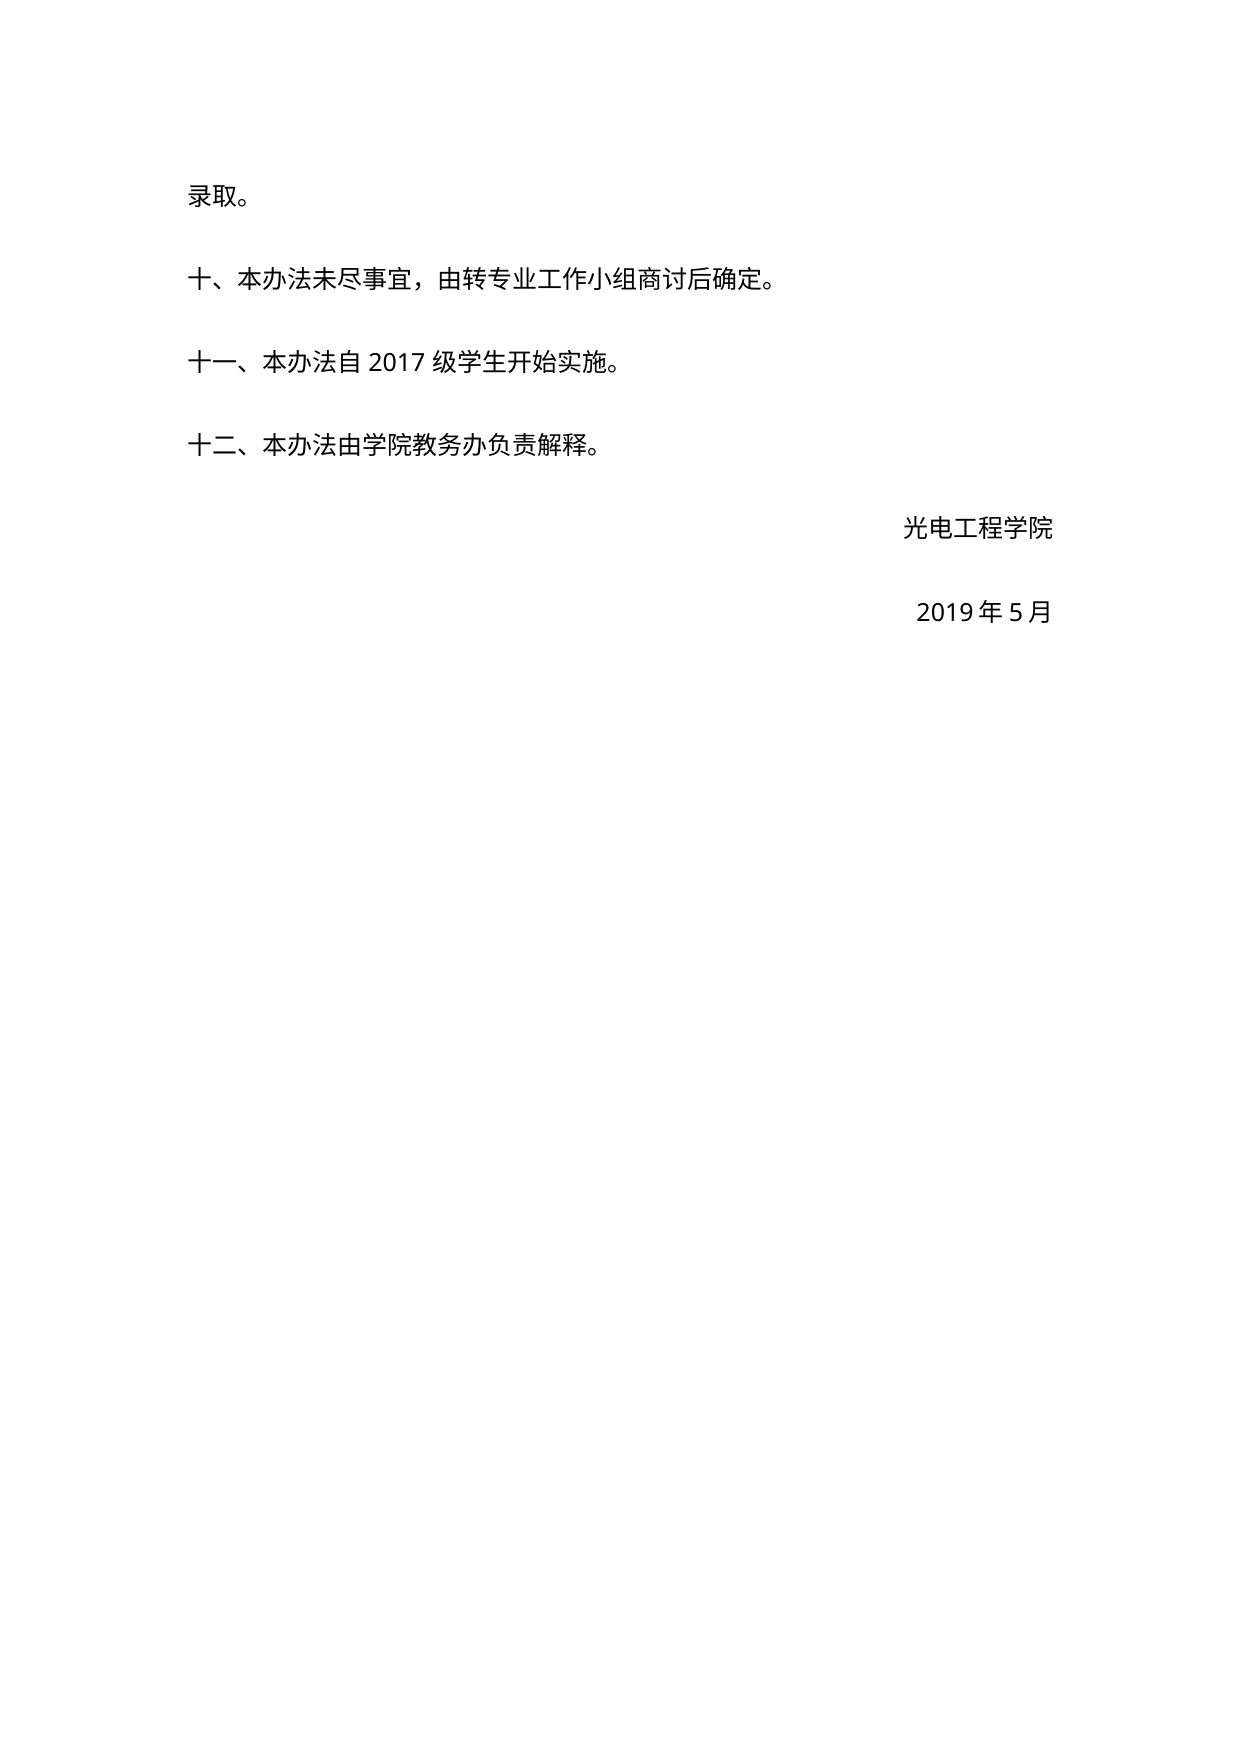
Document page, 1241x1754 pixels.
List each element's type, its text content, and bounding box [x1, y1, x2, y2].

text 光电工程学院 [187, 494, 1053, 559]
text 十二、本办法由学院教务办负责解释。 [187, 411, 1053, 476]
text 十一、本办法自 2017 级学生开始实施。 [187, 328, 1053, 393]
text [187, 162, 1053, 227]
text 十、本办法未尽事宜，由转专业工作小组商讨后确定。 [187, 245, 1053, 310]
text 2019年5月 [187, 578, 1053, 643]
